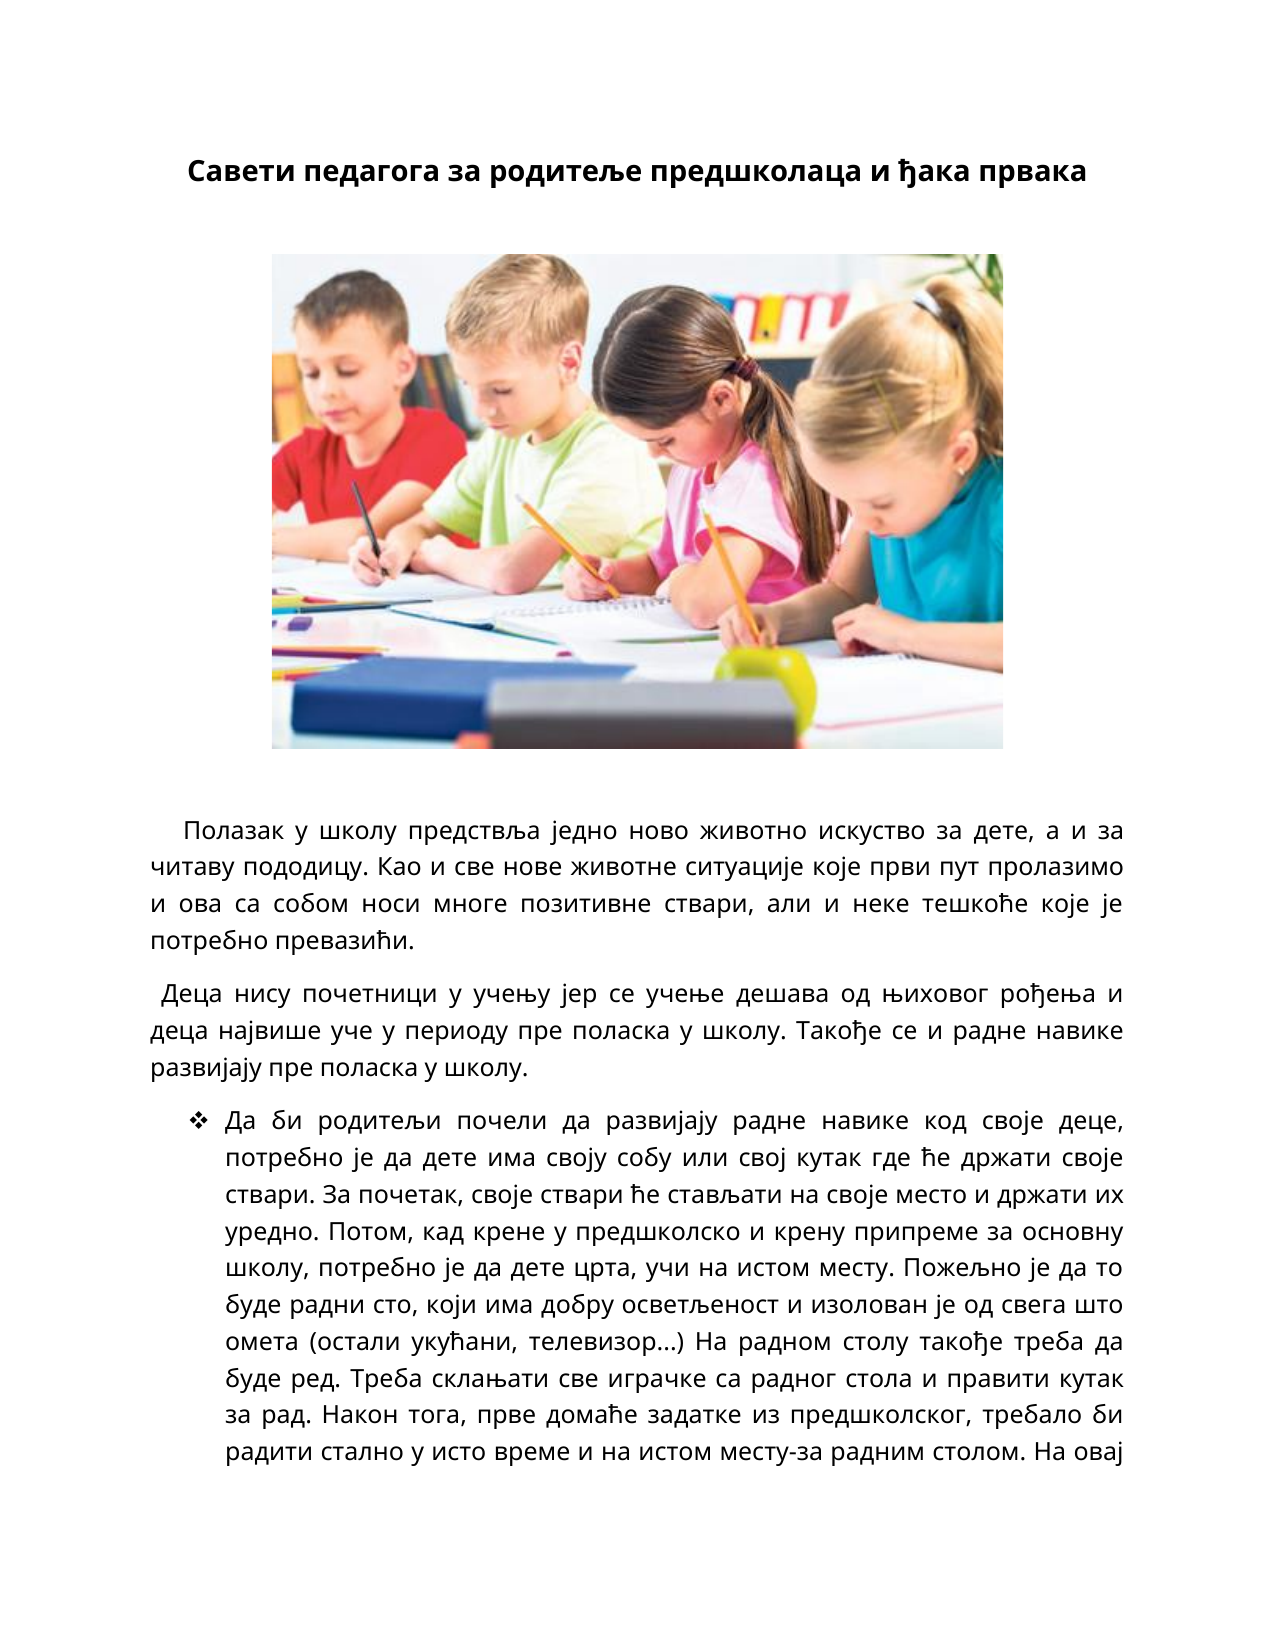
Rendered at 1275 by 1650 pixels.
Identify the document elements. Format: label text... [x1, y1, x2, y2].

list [187, 1103, 1125, 1468]
picture [271, 254, 1004, 749]
text Деца нису почетници у учењу јер се учење дешава од њиховог рођења и деца највише уче у периоду пре поласка у школу. Такође се и радне навике развијају пре поласка у школу. [150, 976, 1125, 1084]
text Полазак у школу предствља једно ново животно искуство за дете, а и за читаву пододицу. Као и све нове животне ситуације које први пут пролазимо и ова са собом носи многе позитивне ствари, али и неке тешкоће које је потребно превазићи. [150, 812, 1125, 957]
text Савети педагога за родитеље предшколаца и ђака првака [150, 150, 1125, 190]
picture [926, 610, 943, 614]
